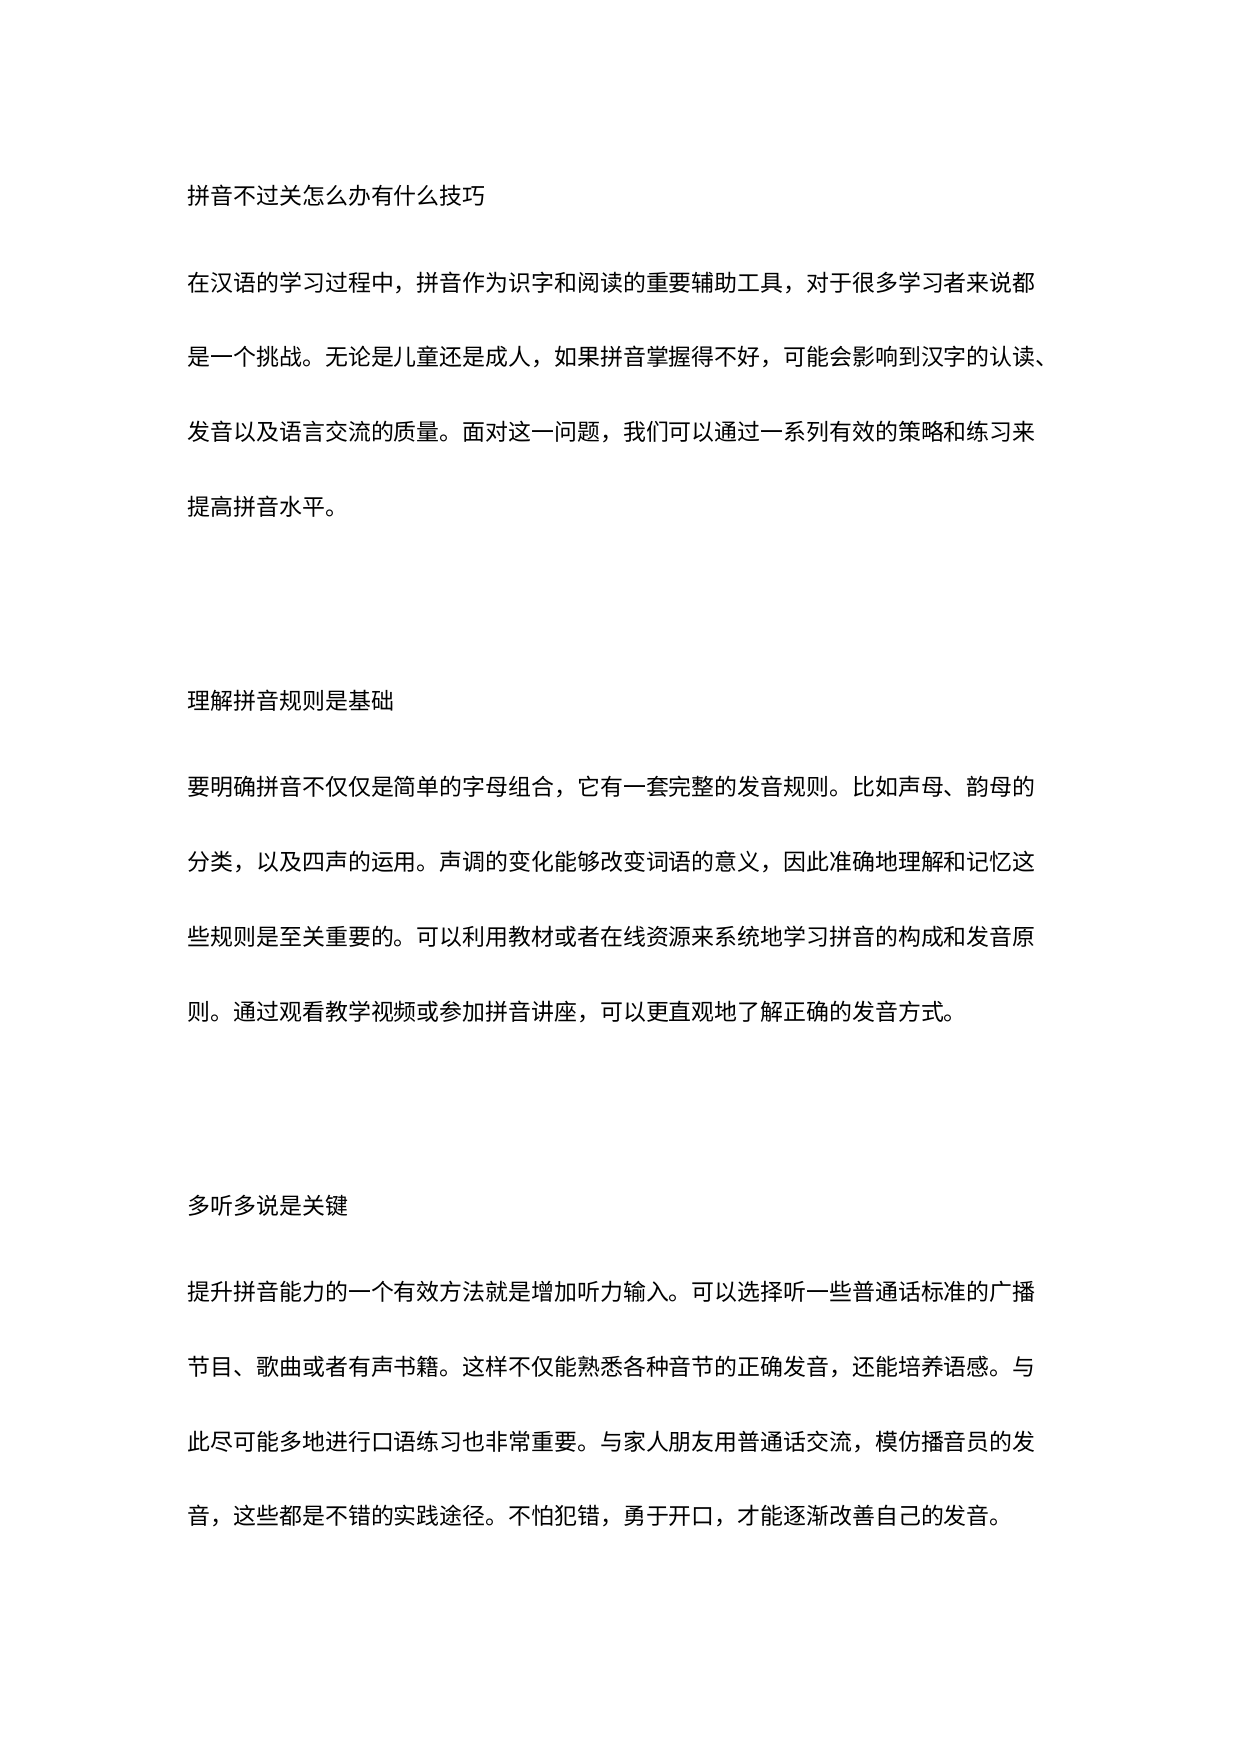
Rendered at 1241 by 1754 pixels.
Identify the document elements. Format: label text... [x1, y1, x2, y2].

text 多听多说是关键 [187, 1172, 1053, 1237]
text 要明确拼音不仅仅是简单的字母组合，它有一套完整的发音规则。比如声母、韵母的分类，以及四声的运用。声调的变化能够改变词语的意义，因此准确地理解和记忆这些规则是至关重要的。可以利用教材或者在线资源来系统地学习拼音的构成和发音原则。通过观看教学视频或参加拼音讲座，可以更直观地了解正确的发音方式。 [187, 753, 1053, 1042]
text 拼音不过关怎么办有什么技巧 [187, 162, 1053, 227]
text 提升拼音能力的一个有效方法就是增加听力输入。可以选择听一些普通话标准的广播节目、歌曲或者有声书籍。这样不仅能熟悉各种音节的正确发音，还能培养语感。与此尽可能多地进行口语练习也非常重要。与家人朋友用普通话交流，模仿播音员的发音，这些都是不错的实践途径。不怕犯错，勇于开口，才能逐渐改善自己的发音。 [187, 1258, 1053, 1547]
text 理解拼音规则是基础 [187, 667, 1053, 732]
text 在汉语的学习过程中，拼音作为识字和阅读的重要辅助工具，对于很多学习者来说都是一个挑战。无论是儿童还是成人，如果拼音掌握得不好，可能会影响到汉字的认读、发音以及语言交流的质量。面对这一问题，我们可以通过一系列有效的策略和练习来提高拼音水平。 [187, 248, 1053, 538]
